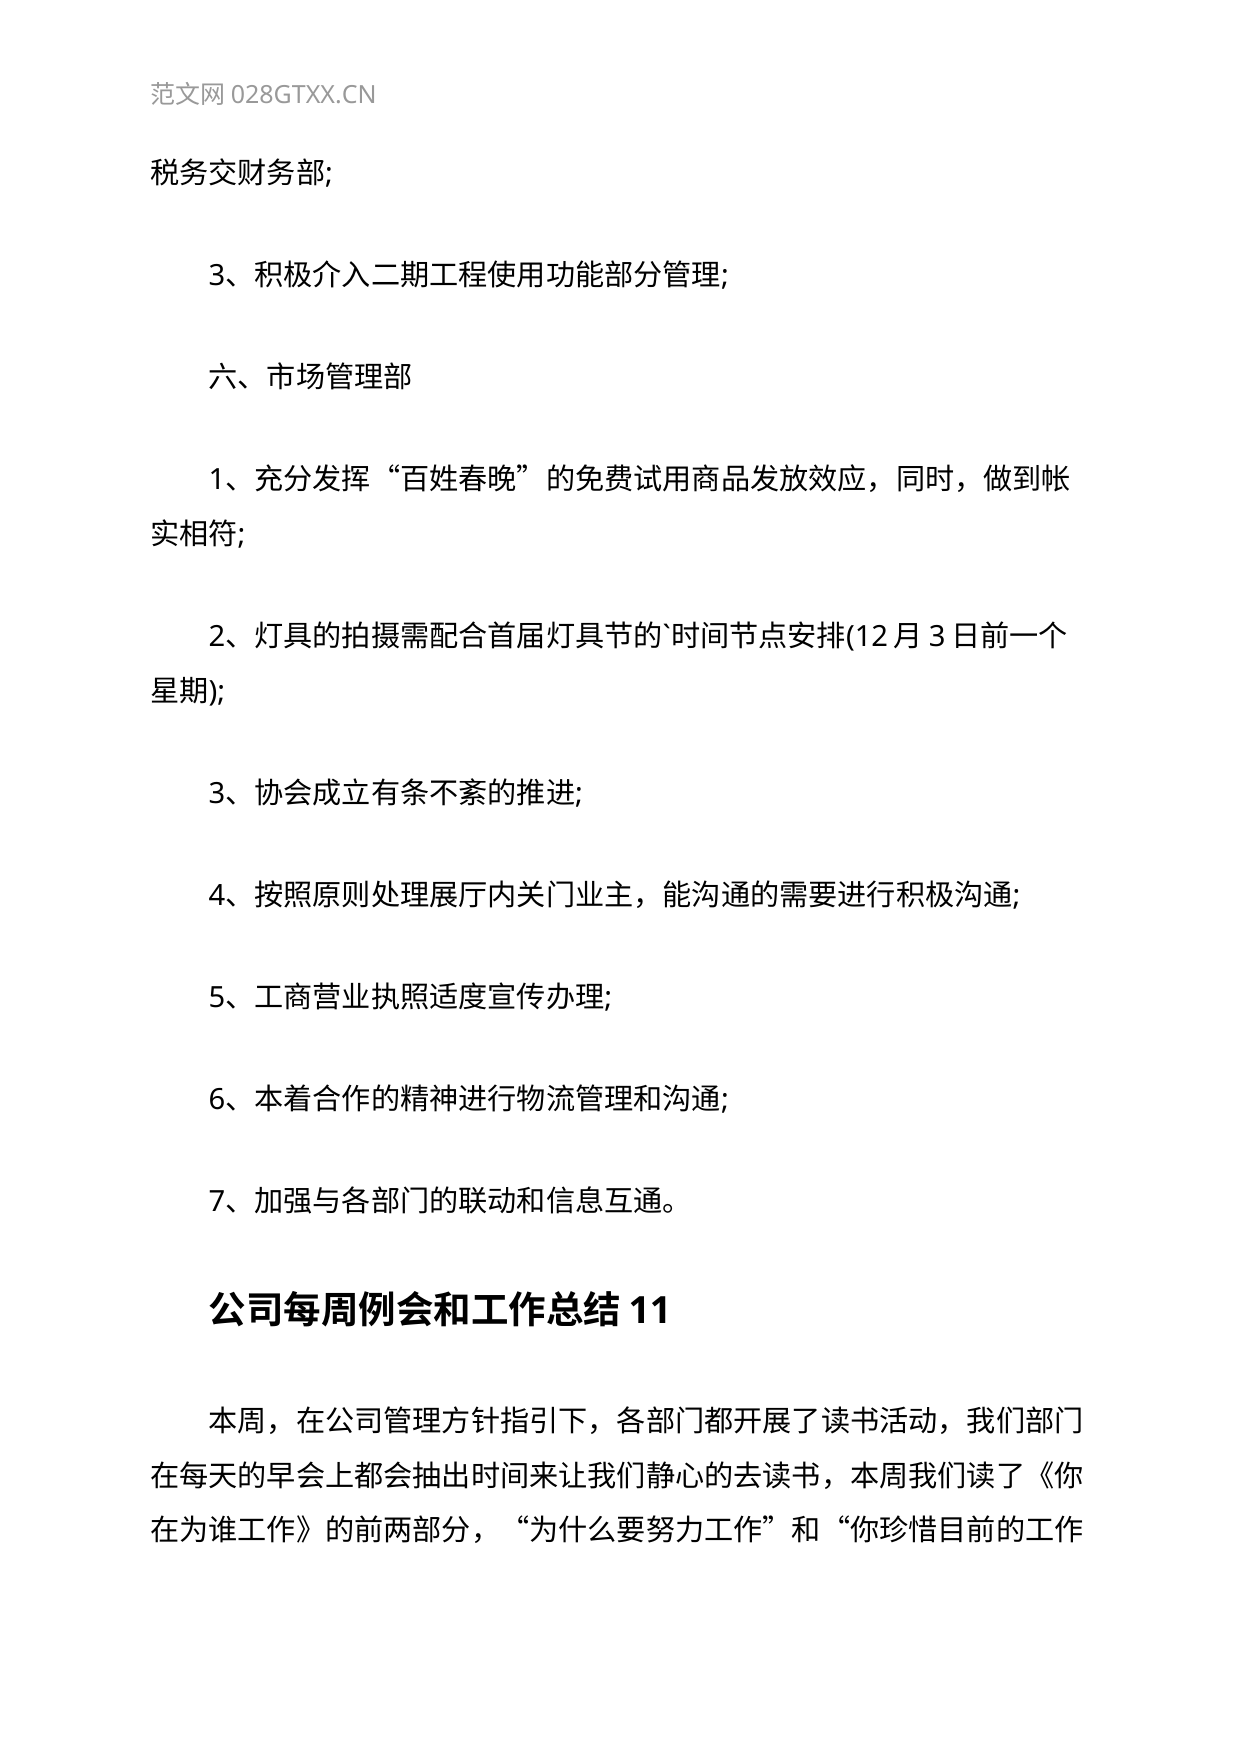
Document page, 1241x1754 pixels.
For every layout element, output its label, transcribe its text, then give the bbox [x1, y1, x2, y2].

text 2、灯具的拍摄需配合首届灯具节的`时间节点安排(12月3日前一个星期); [150, 613, 1090, 710]
text 公司每周例会和工作总结11 [150, 1279, 1090, 1334]
text 7、加强与各部门的联动和信息互通。 [150, 1178, 1090, 1220]
text 3、积极介入二期工程使用功能部分管理; [150, 252, 1090, 294]
text 5、工商营业执照适度宣传办理; [150, 974, 1090, 1016]
text 4、按照原则处理展厅内关门业主，能沟通的需要进行积极沟通; [150, 872, 1090, 914]
text 六、市场管理部 [150, 354, 1090, 396]
text 6、本着合作的精神进行物流管理和沟通; [150, 1076, 1090, 1118]
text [150, 150, 1090, 192]
text 1、充分发挥“百姓春晚”的免费试用商品发放效应，同时，做到帐实相符; [150, 456, 1090, 553]
text 3、协会成立有条不紊的推进; [150, 770, 1090, 812]
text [150, 1397, 1090, 1549]
